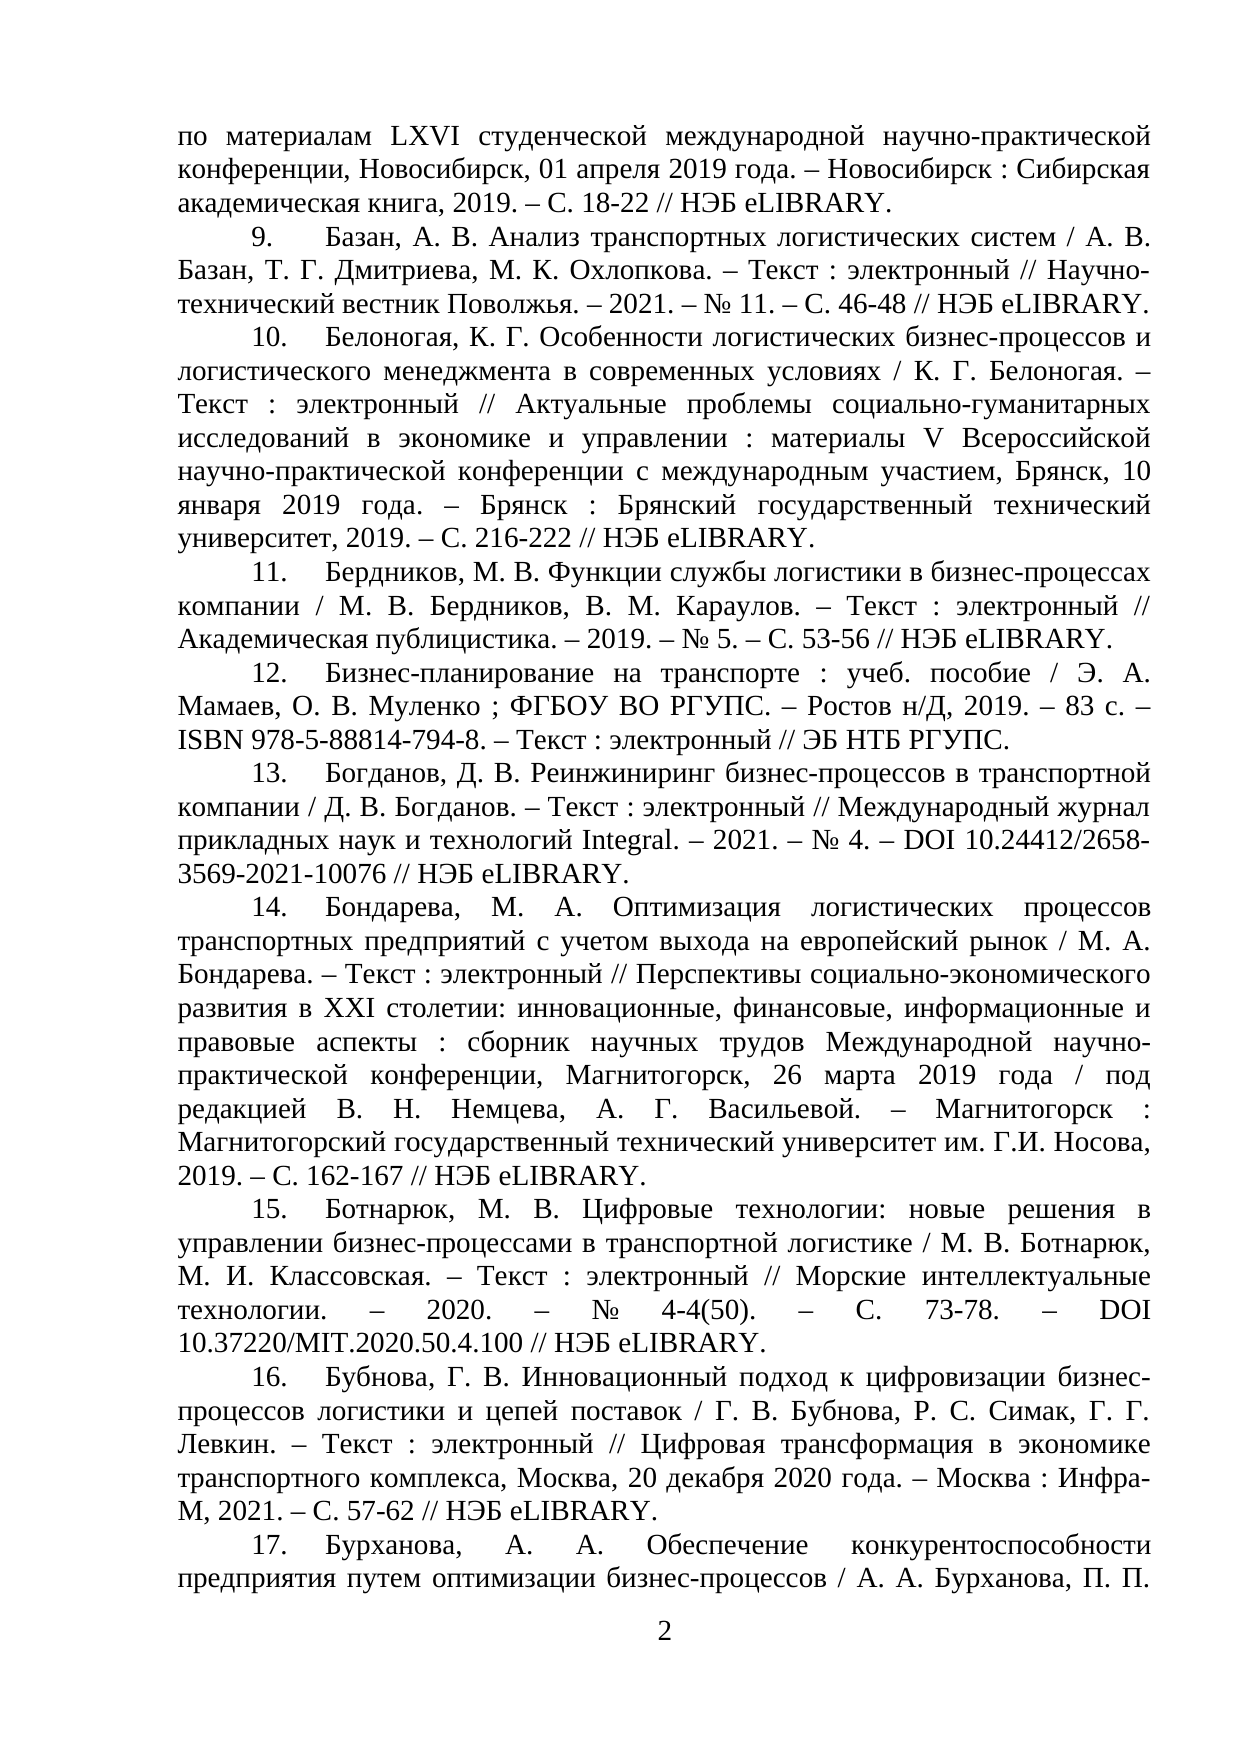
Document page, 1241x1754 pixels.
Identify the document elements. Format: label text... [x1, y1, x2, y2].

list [177, 1527, 1152, 1594]
list Бубнова, Г. В. Инновационный подход к цифровизации бизнес-процессов логистики и цепей поставок / Г. В. Бубнова, Р. С. Симак, Г. Г. Левкин. – Текст : электронный // Цифровая трансформация в экономике транспортного комплекса, Москва, 20 декабря 2020 года. – Москва : Инфра-М, 2021. – С. 57-62 // НЭБ eLIBRARY. [177, 1359, 1152, 1527]
list Бондарева, М. А. Оптимизация логистических процессов транспортных предприятий с учетом выхода на европейский рынок / М. А. Бондарева. – Текст : электронный // Перспективы социально-экономического развития в XXI столетии: инновационные, финансовые, информационные и правовые аспекты : сборник научных трудов Международной научно-практической конференции, Магнитогорск, 26 марта 2019 года / под редакцией В. Н. Немцева, А. Г. Васильевой. – Магнитогорск : Магнитогорский государственный технический университет им. Г.И. Носова, 2019. – С. 162-167 // НЭБ eLIBRARY. [177, 889, 1152, 1191]
list Бизнес-планирование на транспорте : учеб. пособие / Э. А. Мамаев, О. В. Муленко ; ФГБОУ ВО РГУПС. – Ростов н/Д, 2019. – 83 с. – ISBN 978-5-88814-794-8. – Текст : электронный // ЭБ НТБ РГУПС. [177, 655, 1152, 755]
list Ботнарюк, М. В. Цифровые технологии: новые решения в управлении бизнес-процессами в транспортной логистике / М. В. Ботнарюк, М. И. Классовская. – Текст : электронный // Морские интеллектуальные технологии. – 2020. – № 4-4(50). – С. 73-78. – DOI 10.37220/MIT.2020.50.4.100 // НЭБ eLIBRARY. [177, 1191, 1152, 1359]
list Богданов, Д. В. Реинжиниринг бизнес-процессов в транспортной компании / Д. В. Богданов. – Текст : электронный // Международный журнал прикладных наук и технологий Integral. – 2021. – № 4. – DOI 10.24412/2658-3569-2021-10076 // НЭБ eLIBRARY. [177, 755, 1152, 889]
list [177, 118, 1152, 219]
list Бердников, М. В. Функции службы логистики в бизнес-процессах компании / М. В. Бердников, В. М. Караулов. – Текст : электронный // Академическая публицистика. – 2019. – № 5. – С. 53-56 // НЭБ eLIBRARY. [177, 554, 1152, 655]
list Базан, А. В. Анализ транспортных логистических систем / А. В. Базан, Т. Г. Дмитриева, М. К. Охлопкова. – Текст : электронный // Научно-технический вестник Поволжья. – 2021. – № 11. – С. 46-48 // НЭБ eLIBRARY. [177, 219, 1152, 319]
list Белоногая, К. Г. Особенности логистических бизнес-процессов и логистического менеджмента в современных условиях / К. Г. Белоногая. – Текст : электронный // Актуальные проблемы социально-гуманитарных исследований в экономике и управлении : материалы V Всероссийской научно-практической конференции с международным участием, Брянск, 10 января 2019 года. – Брянск : Брянский государственный технический университет, 2019. – С. 216-222 // НЭБ eLIBRARY. [177, 319, 1152, 554]
